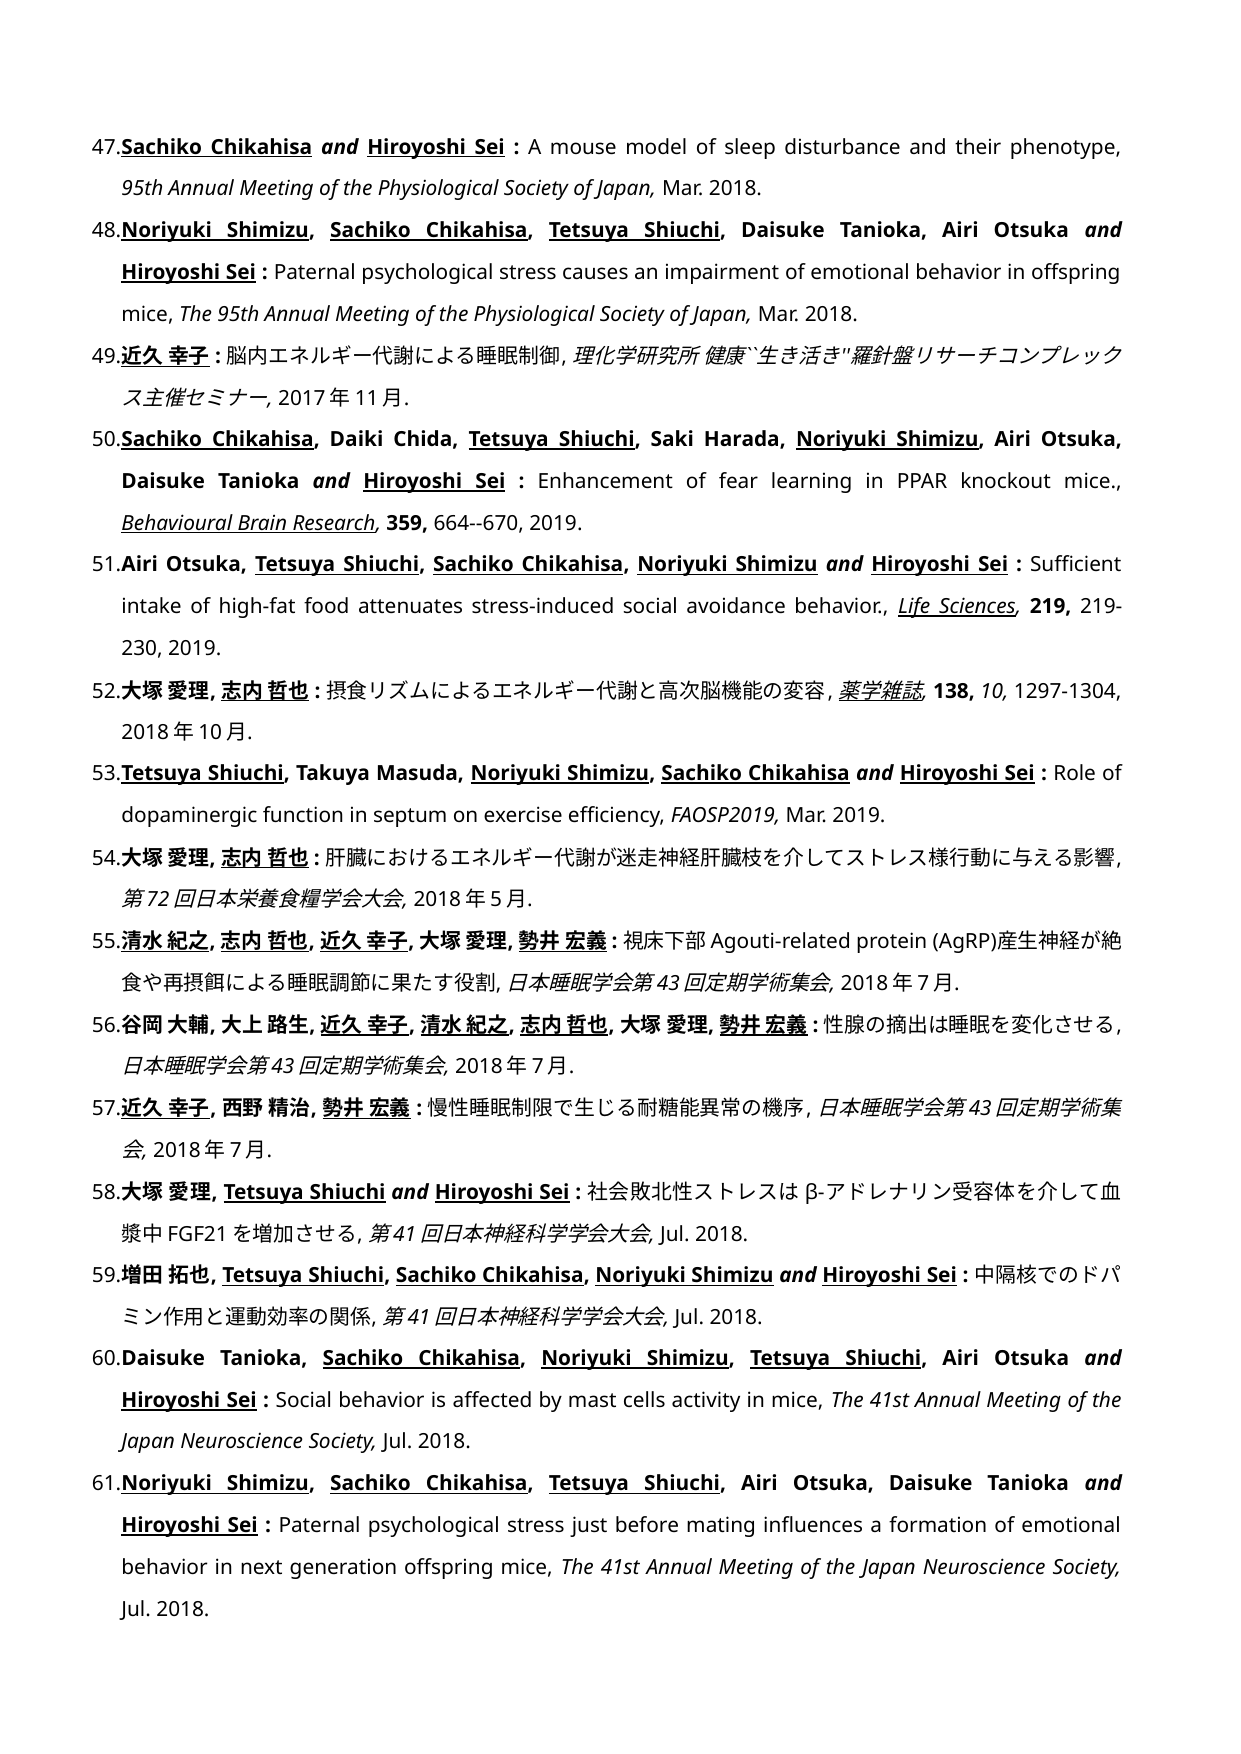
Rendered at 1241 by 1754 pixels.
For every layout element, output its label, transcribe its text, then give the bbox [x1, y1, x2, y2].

list Airi Otsuka, Tetsuya Shiuchi, Sachiko Chikahisa, Noriyuki Shimizu and Hiroyoshi Sei : Sufficient intake of high-fat food attenuates stress-induced social avoidance behavior., Life Sciences, 219, 219-230, 2019. [92, 543, 1122, 668]
list 大塚 愛理, 志内 哲也 : 肝臓におけるエネルギー代謝が迷走神経肝臓枝を介してストレス様行動に与える影響, 第72回日本栄養食糧学会大会, 2018年5月. [92, 835, 1122, 919]
list Noriyuki Shimizu, Sachiko Chikahisa, Tetsuya Shiuchi, Airi Otsuka, Daisuke Tanioka and Hiroyoshi Sei : Paternal psychological stress just before mating influences a formation of emotional behavior in next generation offspring mice, The 41st Annual Meeting of the Japan Neuroscience Society, Jul. 2018. [92, 1462, 1122, 1629]
list Noriyuki Shimizu, Sachiko Chikahisa, Tetsuya Shiuchi, Daisuke Tanioka, Airi Otsuka and Hiroyoshi Sei : Paternal psychological stress causes an impairment of emotional behavior in offspring mice, The 95th Annual Meeting of the Physiological Society of Japan, Mar. 2018. [92, 209, 1122, 334]
list 清水 紀之, 志内 哲也, 近久 幸子, 大塚 愛理, 勢井 宏義 : 視床下部Agouti-related protein (AgRP)産生神経が絶食や再摂餌による睡眠調節に果たす役割, 日本睡眠学会第43回定期学術集会, 2018年7月. [92, 919, 1122, 1002]
list 大塚 愛理, Tetsuya Shiuchi and Hiroyoshi Sei : 社会敗北性ストレスはβ-アドレナリン受容体を介して血漿中FGF21を増加させる, 第41回日本神経科学学会大会, Jul. 2018. [92, 1169, 1122, 1253]
list 近久 幸子, 西野 精治, 勢井 宏義 : 慢性睡眠制限で生じる耐糖能異常の機序, 日本睡眠学会第43回定期学術集会, 2018年7月. [92, 1086, 1122, 1169]
list Daisuke Tanioka, Sachiko Chikahisa, Noriyuki Shimizu, Tetsuya Shiuchi, Airi Otsuka and Hiroyoshi Sei : Social behavior is affected by mast cells activity in mice, The 41st Annual Meeting of the Japan Neuroscience Society, Jul. 2018. [92, 1336, 1122, 1462]
list 増田 拓也, Tetsuya Shiuchi, Sachiko Chikahisa, Noriyuki Shimizu and Hiroyoshi Sei : 中隔核でのドパミン作用と運動効率の関係, 第41回日本神経科学学会大会, Jul. 2018. [92, 1253, 1122, 1336]
list Tetsuya Shiuchi, Takuya Masuda, Noriyuki Shimizu, Sachiko Chikahisa and Hiroyoshi Sei : Role of dopaminergic function in septum on exercise efficiency, FAOSP2019, Mar. 2019. [92, 752, 1122, 835]
list Sachiko Chikahisa and Hiroyoshi Sei : A mouse model of sleep disturbance and their phenotype, 95th Annual Meeting of the Physiological Society of Japan, Mar. 2018. [92, 125, 1122, 209]
list 大塚 愛理, 志内 哲也 : 摂食リズムによるエネルギー代謝と高次脳機能の変容, 薬学雑誌, 138, 10, 1297-1304, 2018年10月. [92, 668, 1122, 752]
list 谷岡 大輔, 大上 路生, 近久 幸子, 清水 紀之, 志内 哲也, 大塚 愛理, 勢井 宏義 : 性腺の摘出は睡眠を変化させる, 日本睡眠学会第43回定期学術集会, 2018年7月. [92, 1002, 1122, 1086]
list Sachiko Chikahisa, Daiki Chida, Tetsuya Shiuchi, Saki Harada, Noriyuki Shimizu, Airi Otsuka, Daisuke Tanioka and Hiroyoshi Sei : Enhancement of fear learning in PPAR knockout mice., Behavioural Brain Research, 359, 664--670, 2019. [92, 417, 1122, 543]
list 近久 幸子 : 脳内エネルギー代謝による睡眠制御, 理化学研究所 健康``生き活き''羅針盤リサーチコンプレックス主催セミナー, 2017年11月. [92, 334, 1122, 417]
